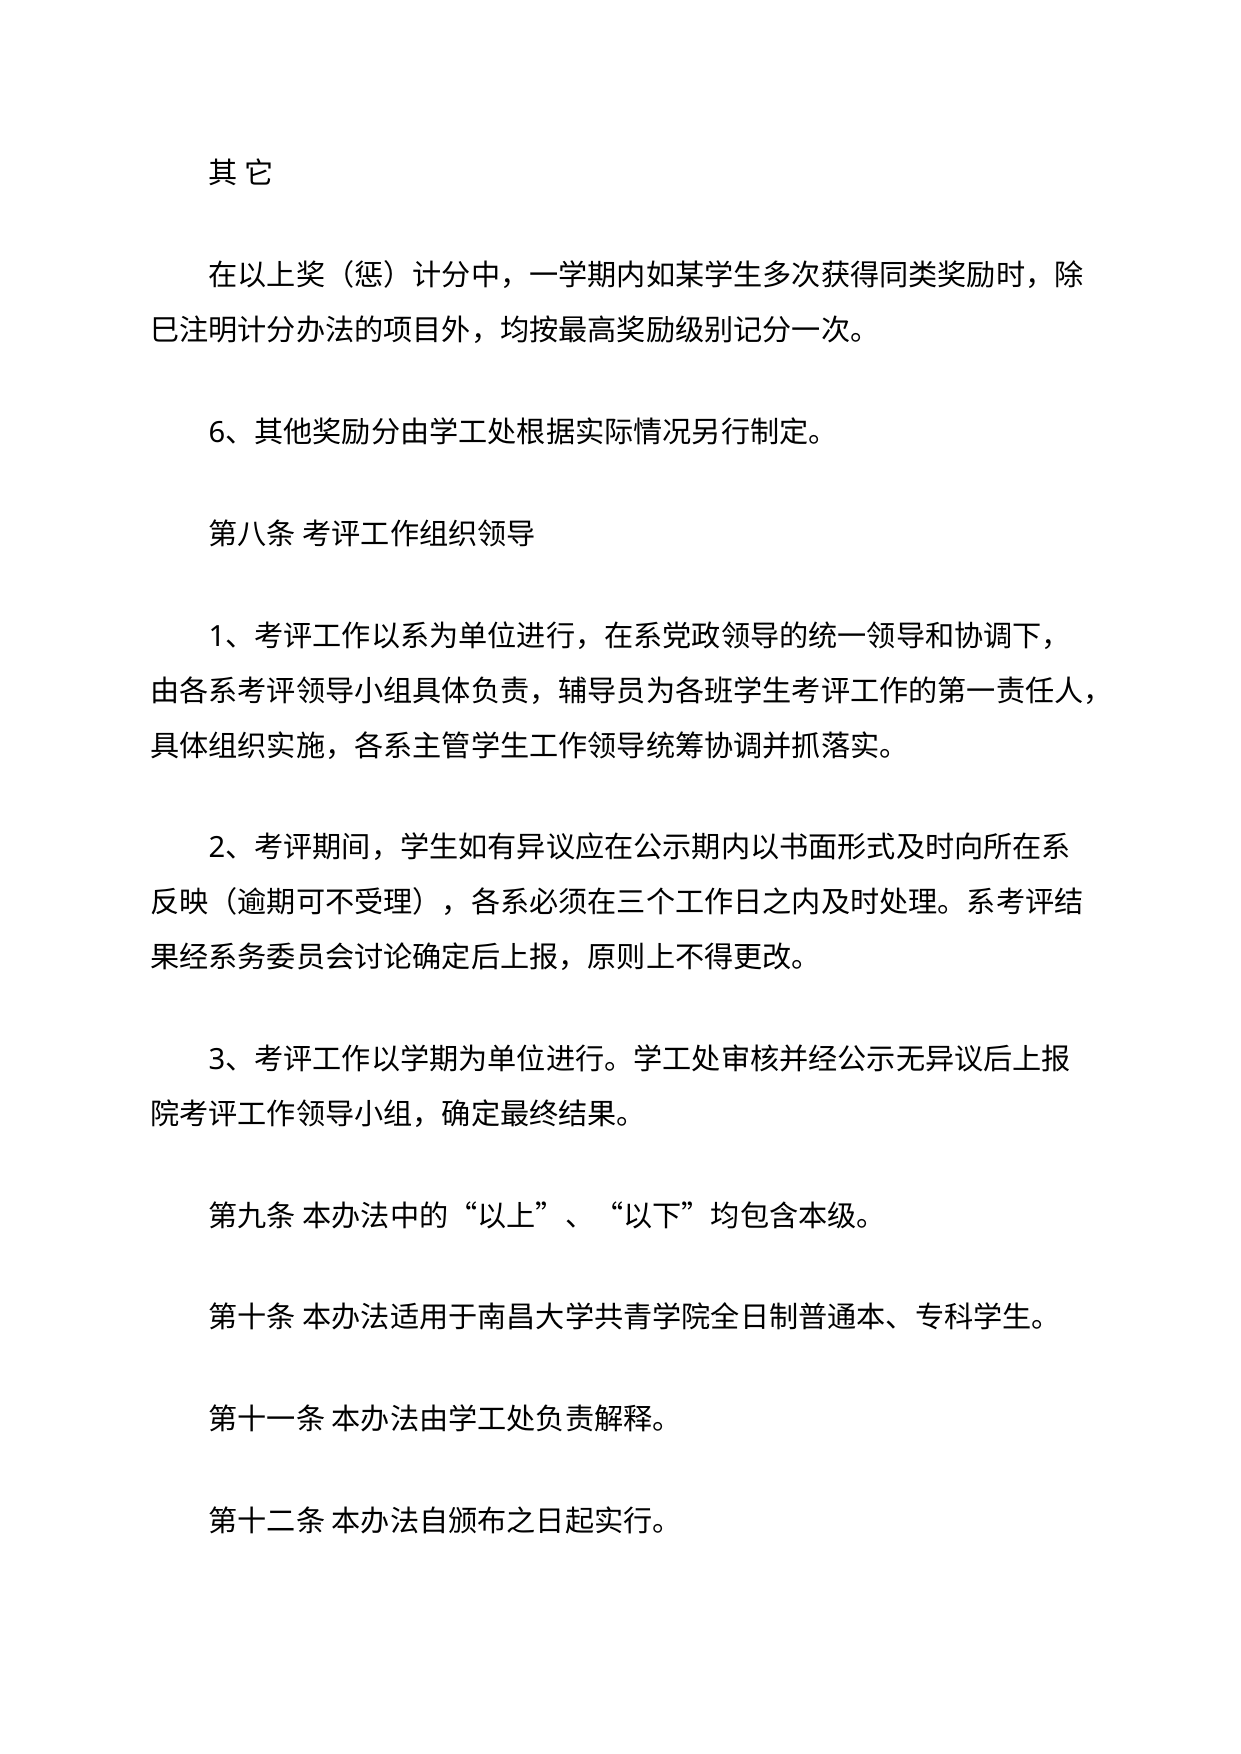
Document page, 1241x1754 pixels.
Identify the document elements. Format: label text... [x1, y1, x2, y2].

text 第十条 本办法适用于南昌大学共青学院全日制普通本、专科学生。 [150, 1294, 1090, 1336]
text 第八条 考评工作组织领导 [150, 510, 1090, 553]
text 2、考评期间，学生如有异议应在公示期内以书面形式及时向所在系反映（逾期可不受理），各系必须在三个工作日之内及时处理。系考评结果经系务委员会讨论确定后上报，原则上不得更改。 [150, 824, 1090, 976]
text 在以上奖（惩）计分中，一学期内如某学生多次获得同类奖励时，除巳注明计分办法的项目外，均按最高奖励级别记分一次。 [150, 252, 1090, 349]
text 3、考评工作以学期为单位进行。学工处审核并经公示无异议后上报院考评工作领导小组，确定最终结果。 [150, 1036, 1090, 1133]
text 第十二条 本办法自颁布之日起实行。 [150, 1498, 1090, 1540]
text 第十一条 本办法由学工处负责解释。 [150, 1396, 1090, 1438]
text 第九条 本办法中的“以上”、“以下”均包含本级。 [150, 1192, 1090, 1234]
text 1、考评工作以系为单位进行，在系党政领导的统一领导和协调下，由各系考评领导小组具体负责，辅导员为各班学生考评工作的第一责任人，具体组织实施，各系主管学生工作领导统筹协调并抓落实。 [150, 612, 1090, 764]
text 其 它 [150, 150, 1090, 192]
text 6、其他奖励分由学工处根据实际情况另行制定。 [150, 408, 1090, 451]
